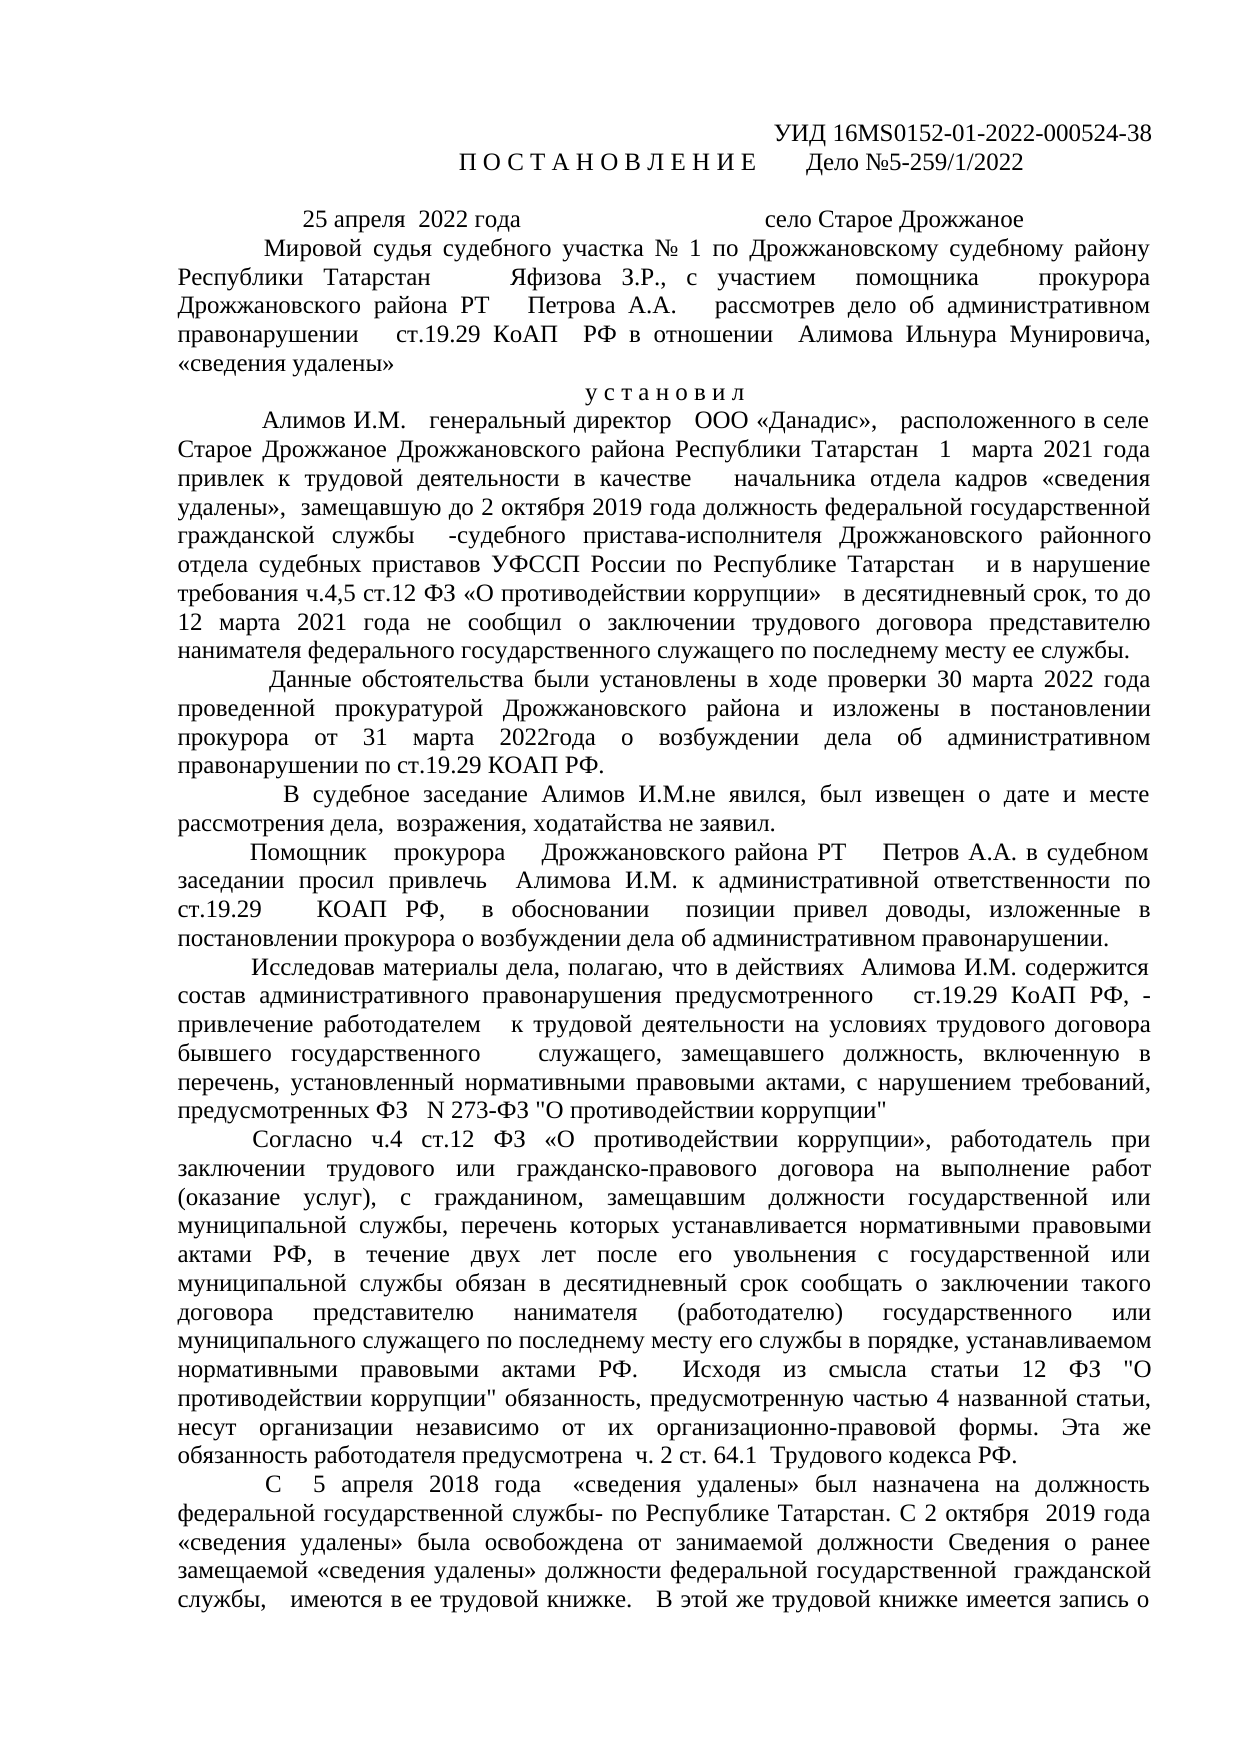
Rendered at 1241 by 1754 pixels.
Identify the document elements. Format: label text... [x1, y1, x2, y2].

text Исследовав материалы дела, полагаю, что в действиях Алимова И.М. содержится состав административного правонарушения предусмотренного ст.19.29 КоАП РФ, - привлечение работодателем к трудовой деятельности на условиях трудового договора бывшего государственного служащего, замещавшего должность, включенную в перечень, установленный нормативными правовыми актами, с нарушением требований, предусмотренных ФЗ N 273-ФЗ "О противодействии коррупции" [177, 952, 1152, 1124]
text у с т а н о в и л [177, 377, 1152, 406]
text В судебное заседание Алимов И.М.не явился, был извещен о дате и месте рассмотрения дела, возражения, ходатайства не заявил. [177, 779, 1152, 837]
text Помощник прокурора Дрожжановского района РТ Петров А.А. в судебном заседании просил привлечь Алимова И.М. к административной ответственности по ст.19.29 КОАП РФ, в обосновании позиции привел доводы, изложенные в постановлении прокурора о возбуждении дела об административном правонарушении. [177, 837, 1152, 952]
text Согласно ч.4 ст.12 ФЗ «О противодействии коррупции», работодатель при заключении трудового или гражданско-правового договора на выполнение работ (оказание услуг), с гражданином, замещавшим должности государственной или муниципальной службы, перечень которых устанавливается нормативными правовыми актами РФ, в течение двух лет после его увольнения с государственной или муниципальной службы обязан в десятидневный срок сообщать о заключении такого договора представителю нанимателя (работодателю) государственного или муниципального служащего по последнему месту его службы в порядке, устанавливаемом нормативными правовыми актами РФ. Исходя из смысла статьи 12 ФЗ "О противодействии коррупции" обязанность, предусмотренную частью 4 названной статьи, несут организации независимо от их организационно-правовой формы. Эта же обязанность работодателя предусмотрена ч. 2 ст. 64.1 Трудового кодекса РФ. [177, 1124, 1152, 1469]
text УИД 16MS0152-01-2022-000524-38 [177, 118, 1152, 147]
text Мировой судья судебного участка № 1 по Дрожжановскому судебному району Республики Татарстан Яфизова З.Р., с участием помощника прокурора Дрожжановского района РТ Петрова А.А. рассмотрев дело об административном правонарушении ст.19.29 КоАП РФ в отношении Алимова Ильнура Мунировича, «сведения удалены» [177, 233, 1152, 377]
text Данные обстоятельства были установлены в ходе проверки 30 марта 2022 года проведенной прокуратурой Дрожжановского района и изложены в постановлении прокурора от 31 марта 2022года о возбуждении дела об административном правонарушении по ст.19.29 КОАП РФ. [177, 664, 1152, 779]
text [177, 1469, 1152, 1613]
text 25 апреля 2022 года село Старое Дрожжаное [177, 204, 1152, 233]
text Алимов И.М. генеральный директор ООО «Данадис», расположенного в селе Старое Дрожжаное Дрожжановского района Республики Татарстан 1 марта 2021 года привлек к трудовой деятельности в качестве начальника отдела кадров «сведения удалены», замещавшую до 2 октября 2019 года должность федеральной государственной гражданской службы -судебного пристава-исполнителя Дрожжановского районного отдела судебных приставов УФССП России по Республике Татарстан и в нарушение требования ч.4,5 ст.12 ФЗ «О противодействии коррупции» в десятидневный срок, то до 12 марта 2021 года не сообщил о заключении трудового договора представителю нанимателя федерального государственного служащего по последнему месту ее службы. [177, 406, 1152, 664]
text П О С Т А Н О В Л Е Н И Е Дело №5-259/1/2022 [177, 147, 1152, 176]
